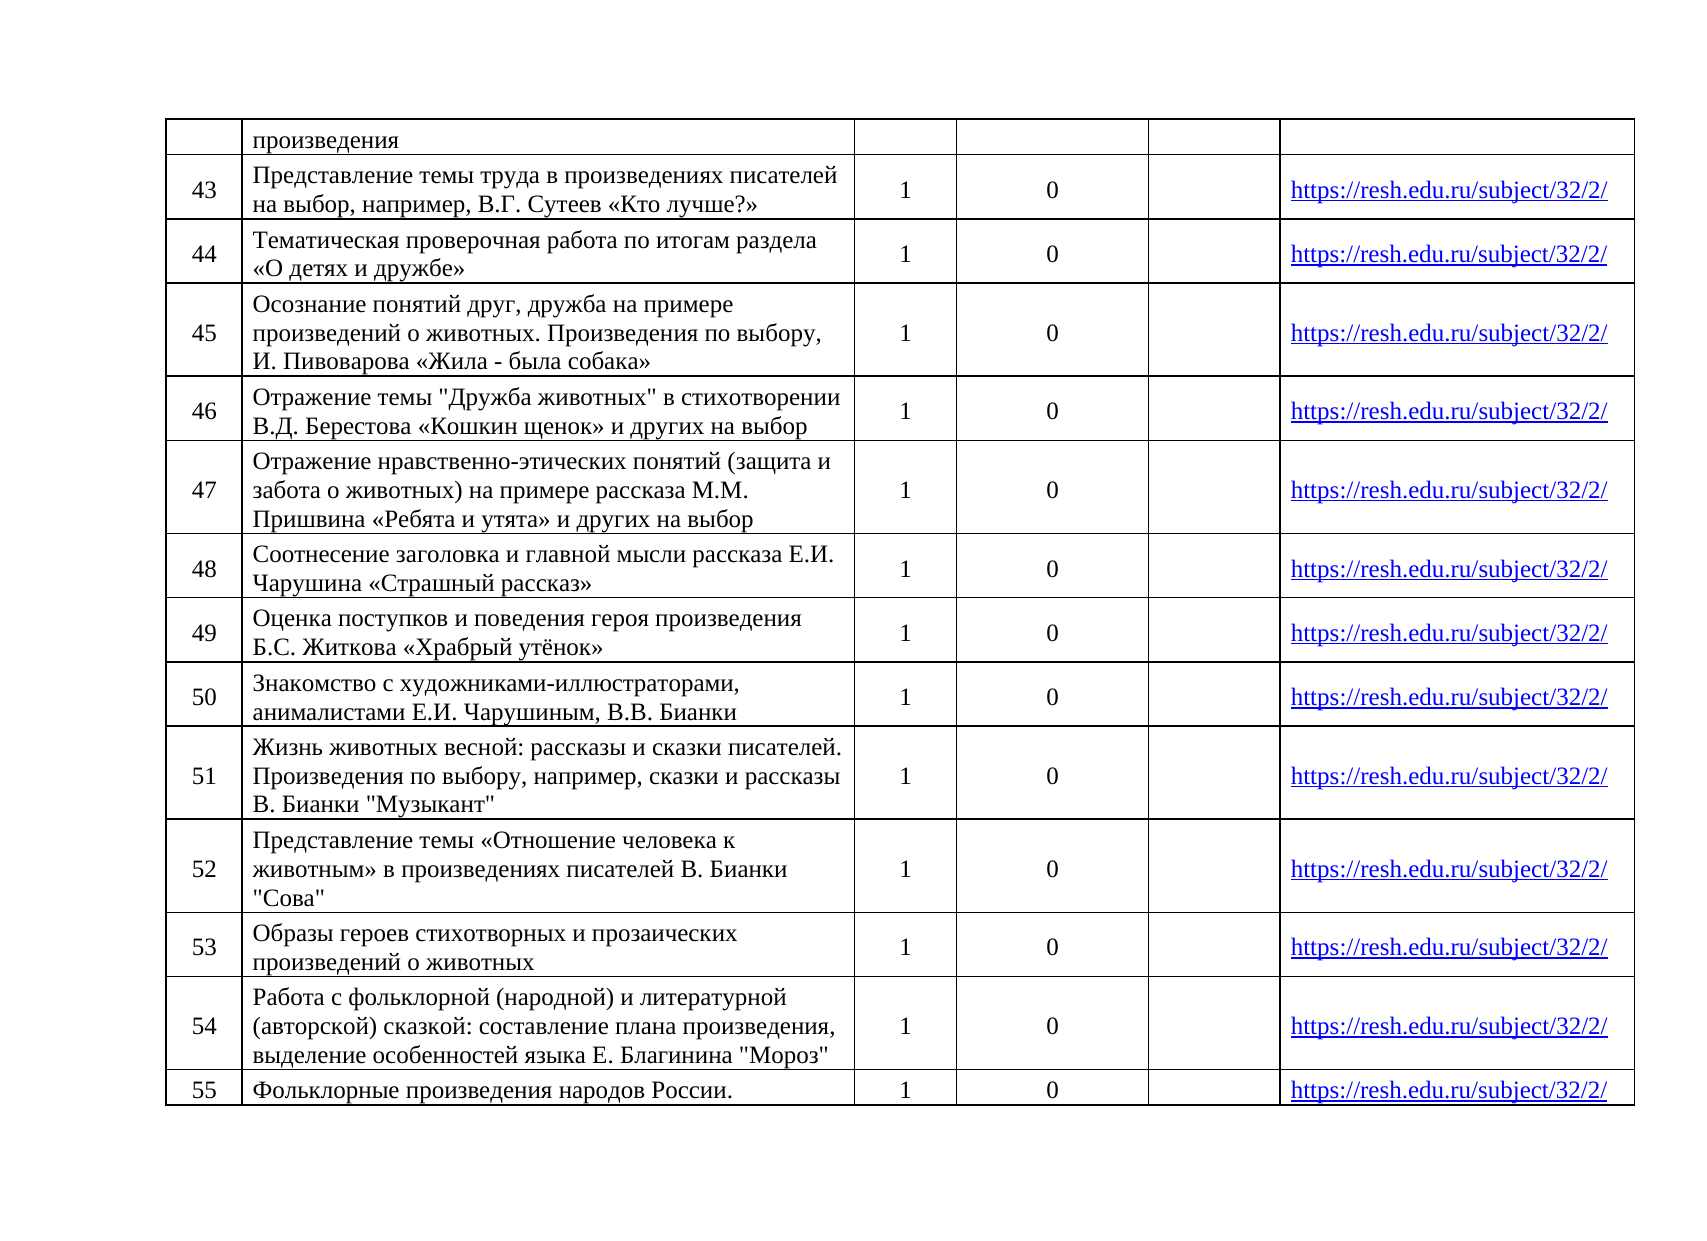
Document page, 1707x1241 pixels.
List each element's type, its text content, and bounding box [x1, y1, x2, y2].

table_cell [1149, 977, 1279, 1069]
table_cell 0 [957, 1070, 1148, 1104]
table_cell [1149, 155, 1279, 218]
table_cell 53 [167, 913, 241, 976]
table_cell [1149, 727, 1279, 818]
table_cell [1149, 220, 1279, 282]
table_cell [1149, 820, 1279, 911]
table_cell Знакомство с художниками-иллюстраторами, анималистами Е.И. Чарушиным, В.В. Бианки [243, 663, 854, 725]
table_cell [1149, 598, 1279, 661]
table_cell 1 [855, 377, 956, 439]
table_cell https://resh.edu.ru/subject/32/2/ [1281, 913, 1634, 976]
table_cell 1 [855, 1070, 956, 1104]
table_cell [1149, 1070, 1279, 1104]
table_cell 51 [167, 727, 241, 818]
table_cell Осознание понятий друг, дружба на примере произведений о животных. Произведения по выбору, И. Пивоварова «Жила - была собака» [243, 284, 854, 375]
table_cell 50 [167, 663, 241, 725]
table_cell [1149, 663, 1279, 725]
table_cell 0 [957, 598, 1148, 661]
table_cell 1 [855, 120, 956, 154]
table_cell 46 [167, 377, 241, 439]
table_cell [1149, 284, 1279, 375]
table_cell 1 [855, 441, 956, 532]
table_cell 1 [855, 534, 956, 597]
table_cell 44 [167, 220, 241, 282]
table_cell 0 [957, 977, 1148, 1069]
table_cell 42 [167, 120, 241, 154]
table_cell [1149, 120, 1279, 154]
table_cell https://resh.edu.ru/subject/32/2/ [1281, 377, 1634, 439]
table_cell Соотнесение заголовка и главной мысли рассказа Е.И. Чарушина «Страшный рассказ» [243, 534, 854, 597]
table_cell Представление темы труда в произведениях писателей на выбор, например, В.Г. Сутеев «Кто лучше?» [243, 155, 854, 218]
table_cell 0 [957, 663, 1148, 725]
table_cell 0 [957, 377, 1148, 439]
table_cell https://resh.edu.ru/subject/32/2/ [1281, 663, 1634, 725]
table_cell [1149, 534, 1279, 597]
table_cell 0 [957, 284, 1148, 375]
table_cell 55 [167, 1070, 241, 1104]
table_cell Жизнь животных весной: рассказы и сказки писателей. Произведения по выбору, например, сказки и рассказы В. Бианки "Музыкант" [243, 727, 854, 818]
table_cell https://resh.edu.ru/subject/32/2/ [1281, 155, 1634, 218]
table_cell [1149, 377, 1279, 439]
table_cell 0 [957, 120, 1148, 154]
table_cell 1 [855, 598, 956, 661]
table_cell https://resh.edu.ru/subject/32/2/ [1281, 534, 1634, 597]
table_cell 1 [855, 977, 956, 1069]
table_cell Тематическая проверочная работа по итогам раздела «О детях и дружбе» [243, 220, 854, 282]
table_cell https://resh.edu.ru/subject/32/2/ [1281, 977, 1634, 1069]
table_cell Работа с фольклорной (народной) и литературной (авторской) сказкой: составление плана произведения, выделение особенностей языка Е. Благинина "Мороз" [243, 977, 854, 1069]
table_cell Представление темы «Отношение человека к животным» в произведениях писателей В. Бианки "Сова" [243, 820, 854, 911]
table_cell 0 [957, 441, 1148, 532]
table_cell 0 [957, 820, 1148, 911]
table_cell https://resh.edu.ru/subject/32/2/ [1281, 820, 1634, 911]
table_cell 0 [957, 913, 1148, 976]
table_cell https://resh.edu.ru/subject/32/2/ [1281, 441, 1634, 532]
table_cell https://resh.edu.ru/subject/32/2/ [1281, 284, 1634, 375]
table_cell 1 [855, 155, 956, 218]
table_cell https://resh.edu.ru/subject/32/2/ [1281, 220, 1634, 282]
table_cell https://resh.edu.ru/subject/32/2/ [1281, 727, 1634, 818]
table_cell 0 [957, 220, 1148, 282]
table_cell 48 [167, 534, 241, 597]
table_cell 0 [957, 155, 1148, 218]
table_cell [1281, 120, 1634, 154]
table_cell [243, 1070, 854, 1104]
table_cell Образы героев стихотворных и прозаических произведений о животных [243, 913, 854, 976]
table_cell 1 [855, 820, 956, 911]
table_cell 1 [855, 727, 956, 818]
table_cell https://resh.edu.ru/subject/32/2/ [1281, 598, 1634, 661]
table_cell 54 [167, 977, 241, 1069]
table_cell 49 [167, 598, 241, 661]
table_cell 1 [855, 913, 956, 976]
table_cell 1 [855, 220, 956, 282]
table_cell [1149, 913, 1279, 976]
table_cell 0 [957, 727, 1148, 818]
table_cell 1 [855, 663, 956, 725]
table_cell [1281, 1070, 1634, 1104]
table_cell Отражение темы "Дружба животных" в стихотворении В.Д. Берестова «Кошкин щенок» и других на выбор [243, 377, 854, 439]
table_cell 0 [957, 534, 1148, 597]
table_cell Отражение нравственно-этических понятий (защита и забота о животных) на примере рассказа М.М. Пришвина «Ребята и утята» и других на выбор [243, 441, 854, 532]
table_cell [1149, 441, 1279, 532]
table_cell 47 [167, 441, 241, 532]
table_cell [243, 120, 854, 154]
table_cell 43 [167, 155, 241, 218]
table_cell 45 [167, 284, 241, 375]
table_cell 1 [855, 284, 956, 375]
table_cell 52 [167, 820, 241, 911]
table_cell Оценка поступков и поведения героя произведения Б.С. Житкова «Храбрый утёнок» [243, 598, 854, 661]
